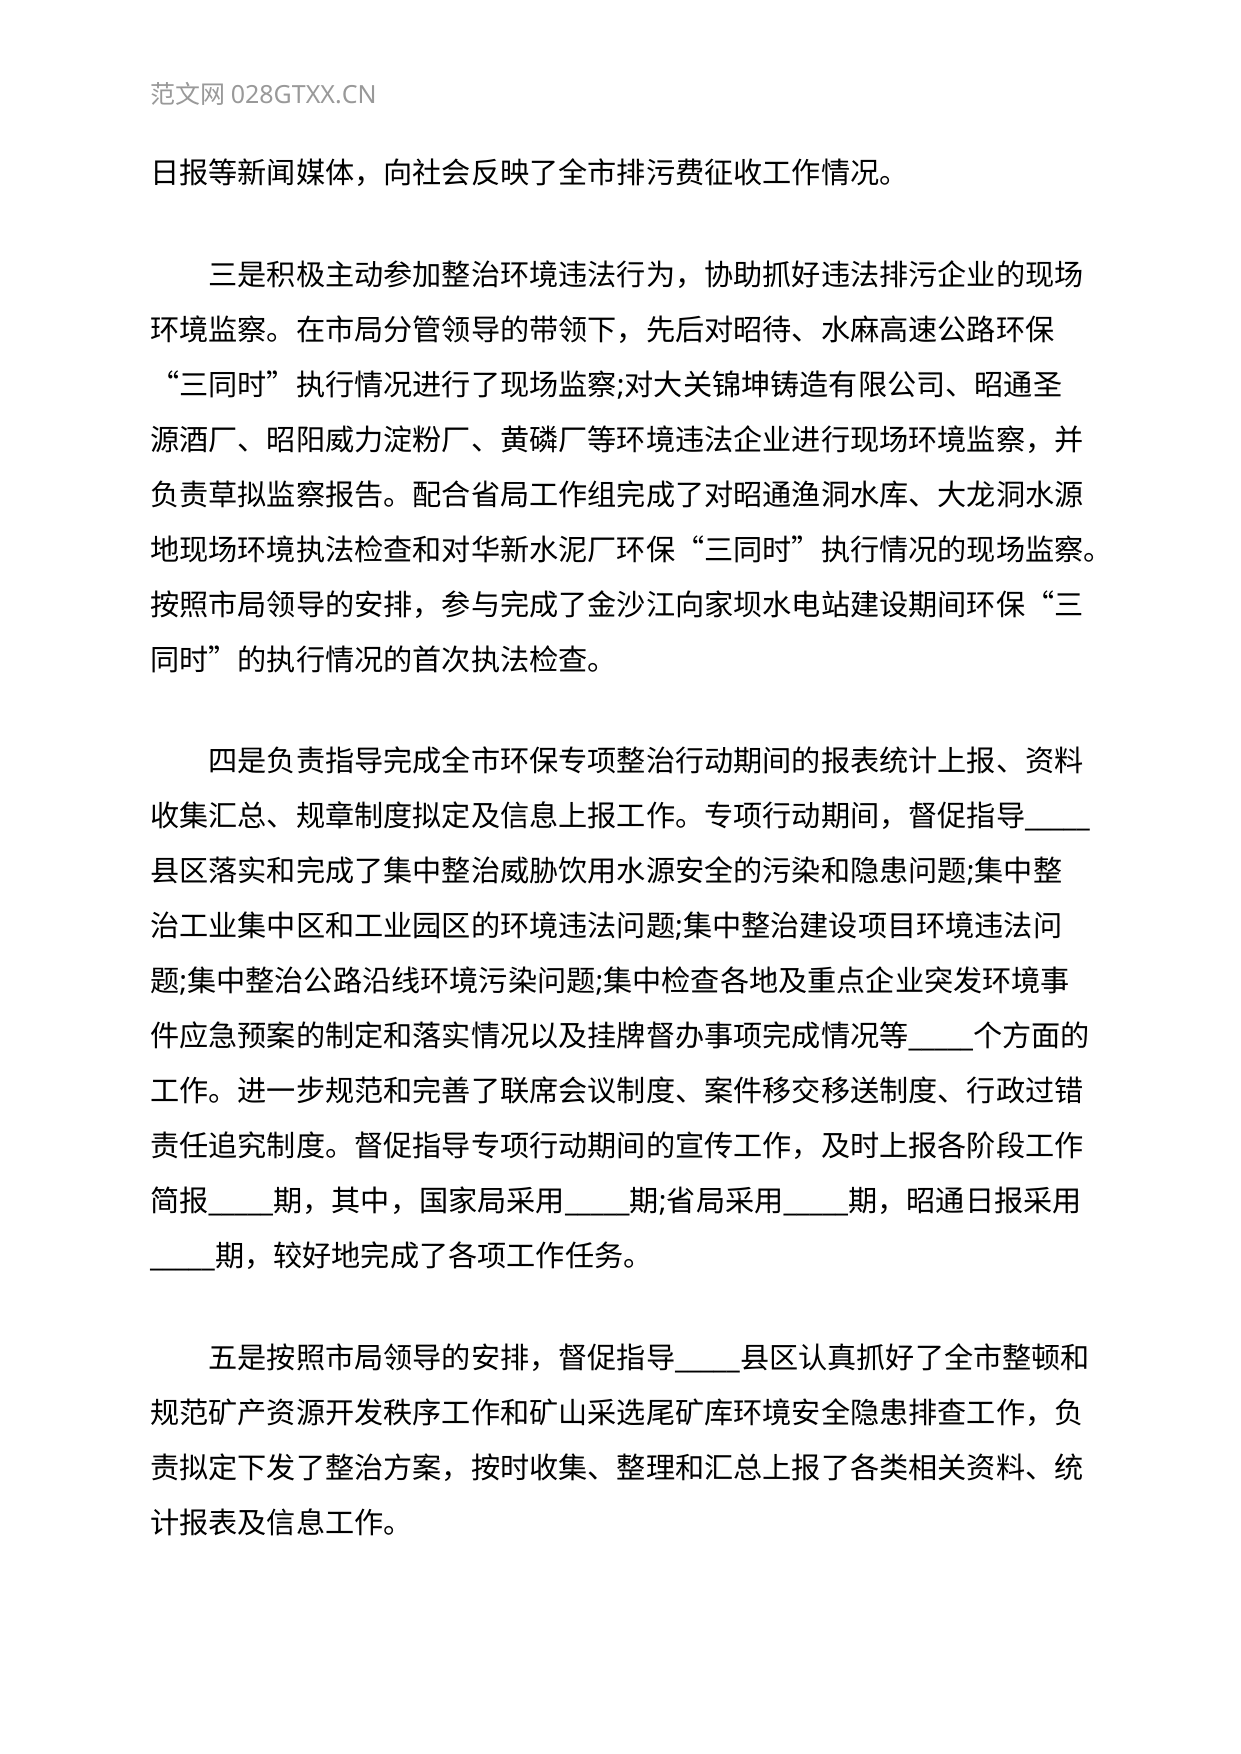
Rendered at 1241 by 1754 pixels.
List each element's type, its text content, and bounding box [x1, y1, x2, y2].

text 四是负责指导完成全市环保专项整治行动期间的报表统计上报、资料收集汇总、规章制度拟定及信息上报工作。专项行动期间，督促指导_____县区落实和完成了集中整治威胁饮用水源安全的污染和隐患问题;集中整治工业集中区和工业园区的环境违法问题;集中整治建设项目环境违法问题;集中整治公路沿线环境污染问题;集中检查各地及重点企业突发环境事件应急预案的制定和落实情况以及挂牌督办事项完成情况等_____个方面的工作。进一步规范和完善了联席会议制度、案件移交移送制度、行政过错责任追究制度。督促指导专项行动期间的宣传工作，及时上报各阶段工作简报_____期，其中，国家局采用_____期;省局采用_____期，昭通日报采用_____期，较好地完成了各项工作任务。 [150, 738, 1090, 1275]
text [150, 150, 1090, 192]
text 三是积极主动参加整治环境违法行为，协助抓好违法排污企业的现场环境监察。在市局分管领导的带领下，先后对昭待、水麻高速公路环保“三同时”执行情况进行了现场监察;对大关锦坤铸造有限公司、昭通圣源酒厂、昭阳威力淀粉厂、黄磷厂等环境违法企业进行现场环境监察，并负责草拟监察报告。配合省局工作组完成了对昭通渔洞水库、大龙洞水源地现场环境执法检查和对华新水泥厂环保“三同时”执行情况的现场监察。按照市局领导的安排，参与完成了金沙江向家坝水电站建设期间环保“三同时”的执行情况的首次执法检查。 [150, 252, 1090, 678]
text 五是按照市局领导的安排，督促指导_____县区认真抓好了全市整顿和规范矿产资源开发秩序工作和矿山采选尾矿库环境安全隐患排查工作，负责拟定下发了整治方案，按时收集、整理和汇总上报了各类相关资料、统计报表及信息工作。 [150, 1334, 1090, 1542]
